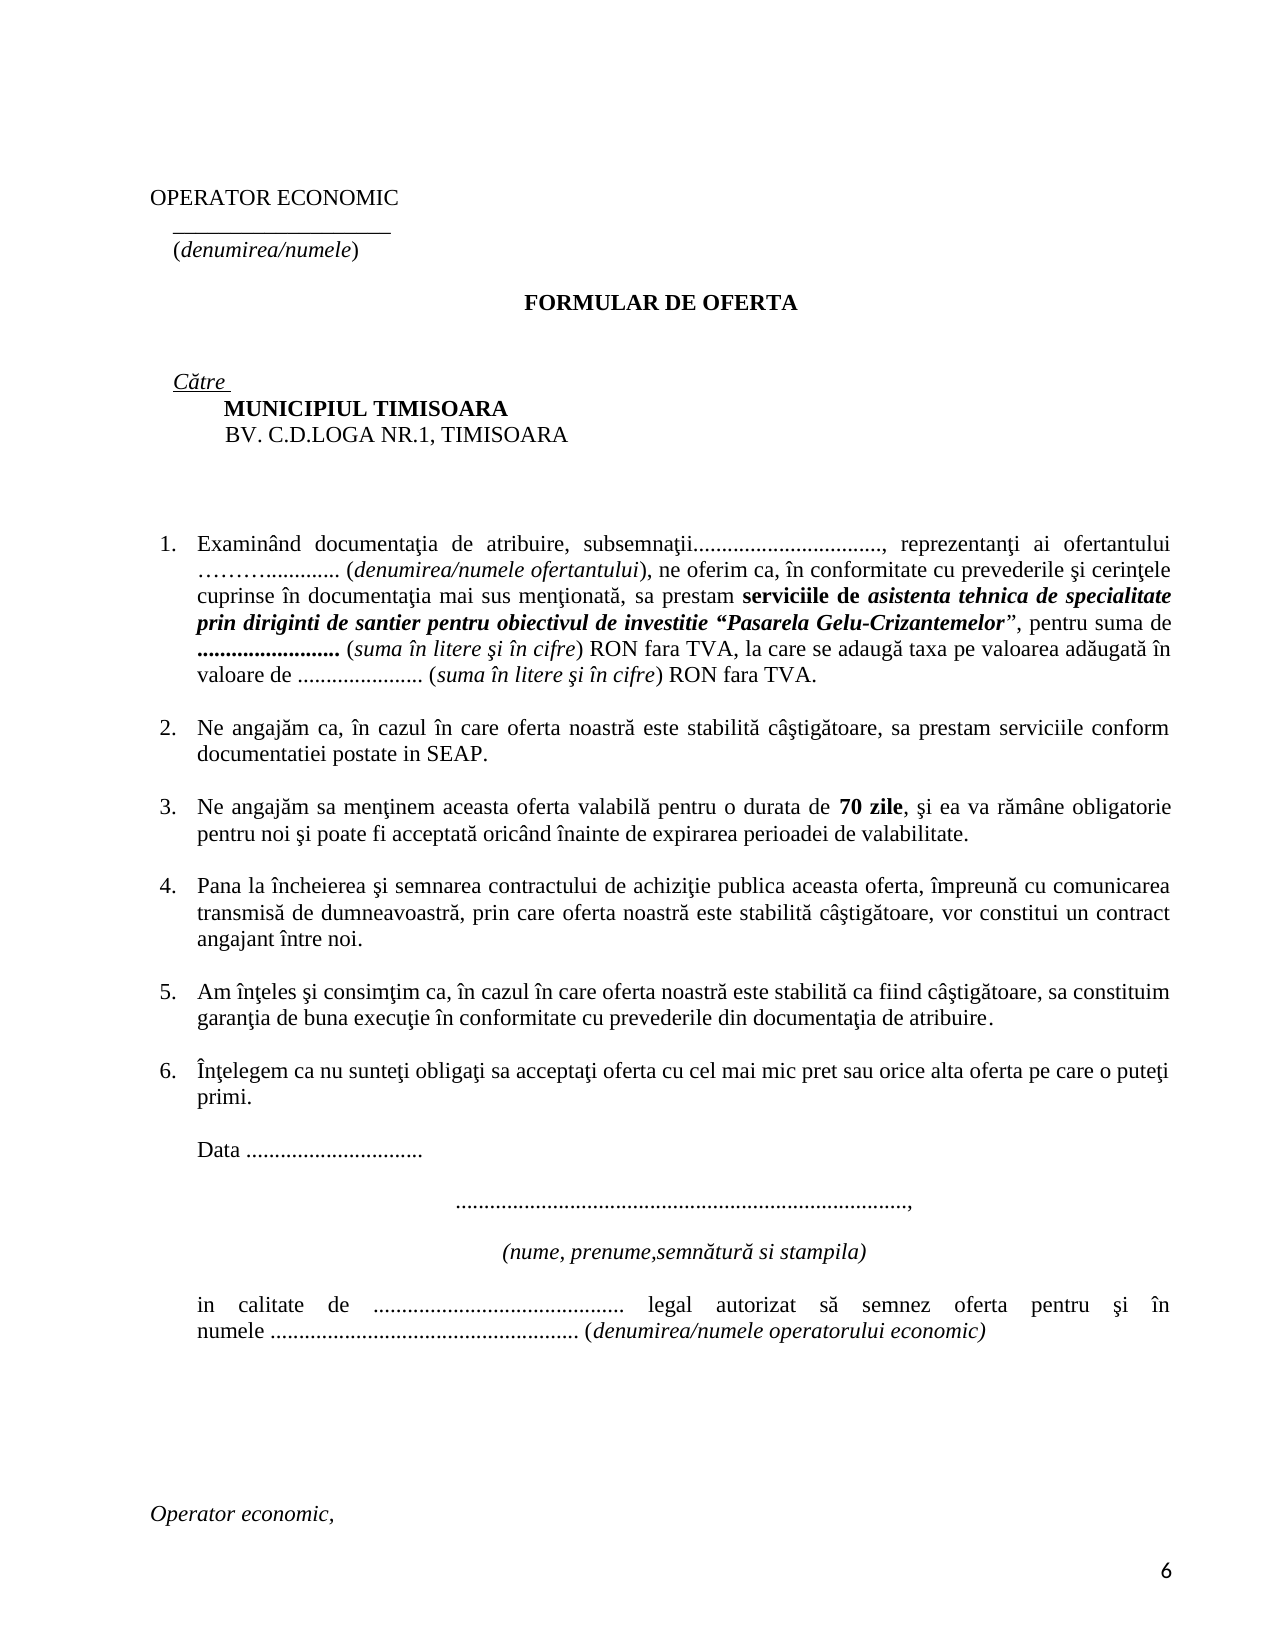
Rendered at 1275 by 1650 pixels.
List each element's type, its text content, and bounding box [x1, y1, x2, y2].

list Examinând documentaţia de atribuire, subsemnaţii................................., reprezentanţi ai ofertantului ………............. (denumirea/numele ofertantului), ne oferim ca, în conformitate cu prevederile şi cerinţele cuprinse în documentaţia mai sus menţionată, sa prestam serviciile de asistenta tehnica de specialitate prin diriginti de santier pentru obiectivul de investitie “Pasarela Gelu-Crizantemelor”, pentru suma de ......................... (suma în litere şi în cifre) RON fara TVA, la care se adaugă taxa pe valoarea adăugată în valoare de ...................... (suma în litere şi în cifre) RON fara TVA. [159, 530, 1172, 688]
text in calitate de ............................................ legal autorizat să semnez oferta pentru şi în numele ...................................................... (denumirea/numele operatorului economic) [197, 1291, 1172, 1343]
text FORMULAR DE OFERTA [150, 289, 1172, 316]
list Pana la încheierea şi semnarea contractului de achiziţie publica aceasta oferta, împreună cu comunicarea transmisă de dumneavoastră, prin care oferta noastră este stabilită câştigătoare, vor constitui un contract angajant între noi. [159, 872, 1172, 951]
list Ne angajăm sa menţinem aceasta oferta valabilă pentru o durata de 70 zile, şi ea va rămâne obligatorie pentru noi şi poate fi acceptată oricând înainte de expirarea perioadei de valabilitate. [159, 793, 1172, 846]
list Am înţeles şi consimţim ca, în cazul în care oferta noastră este stabilită ca fiind câştigătoare, sa constituim garanţia de buna execuţie în conformitate cu prevederile din documentaţia de atribuire. [159, 978, 1172, 1030]
text MUNICIPIUL TIMISOARA [150, 394, 1172, 421]
text Data ............................... [197, 1136, 1172, 1162]
text (nume, prenume,semnătură si stampila) [197, 1238, 1172, 1264]
text BV. C.D.LOGA NR.1, TIMISOARA [150, 421, 1172, 447]
text Către [150, 368, 1172, 394]
text ___________________ [150, 210, 1172, 236]
text Operator economic, [150, 1500, 1172, 1527]
text OPERATOR ECONOMIC [150, 184, 1172, 210]
list Înţelegem ca nu sunteţi obligaţi sa acceptaţi oferta cu cel mai mic pret sau orice alta oferta pe care o puteţi primi. [159, 1057, 1172, 1109]
text (denumirea/numele) [150, 236, 1172, 263]
text ..............................................................................., [197, 1187, 1172, 1213]
list Ne angajăm ca, în cazul în care oferta noastră este stabilită câştigătoare, sa prestam serviciile conform documentatiei postate in SEAP. [159, 714, 1172, 767]
